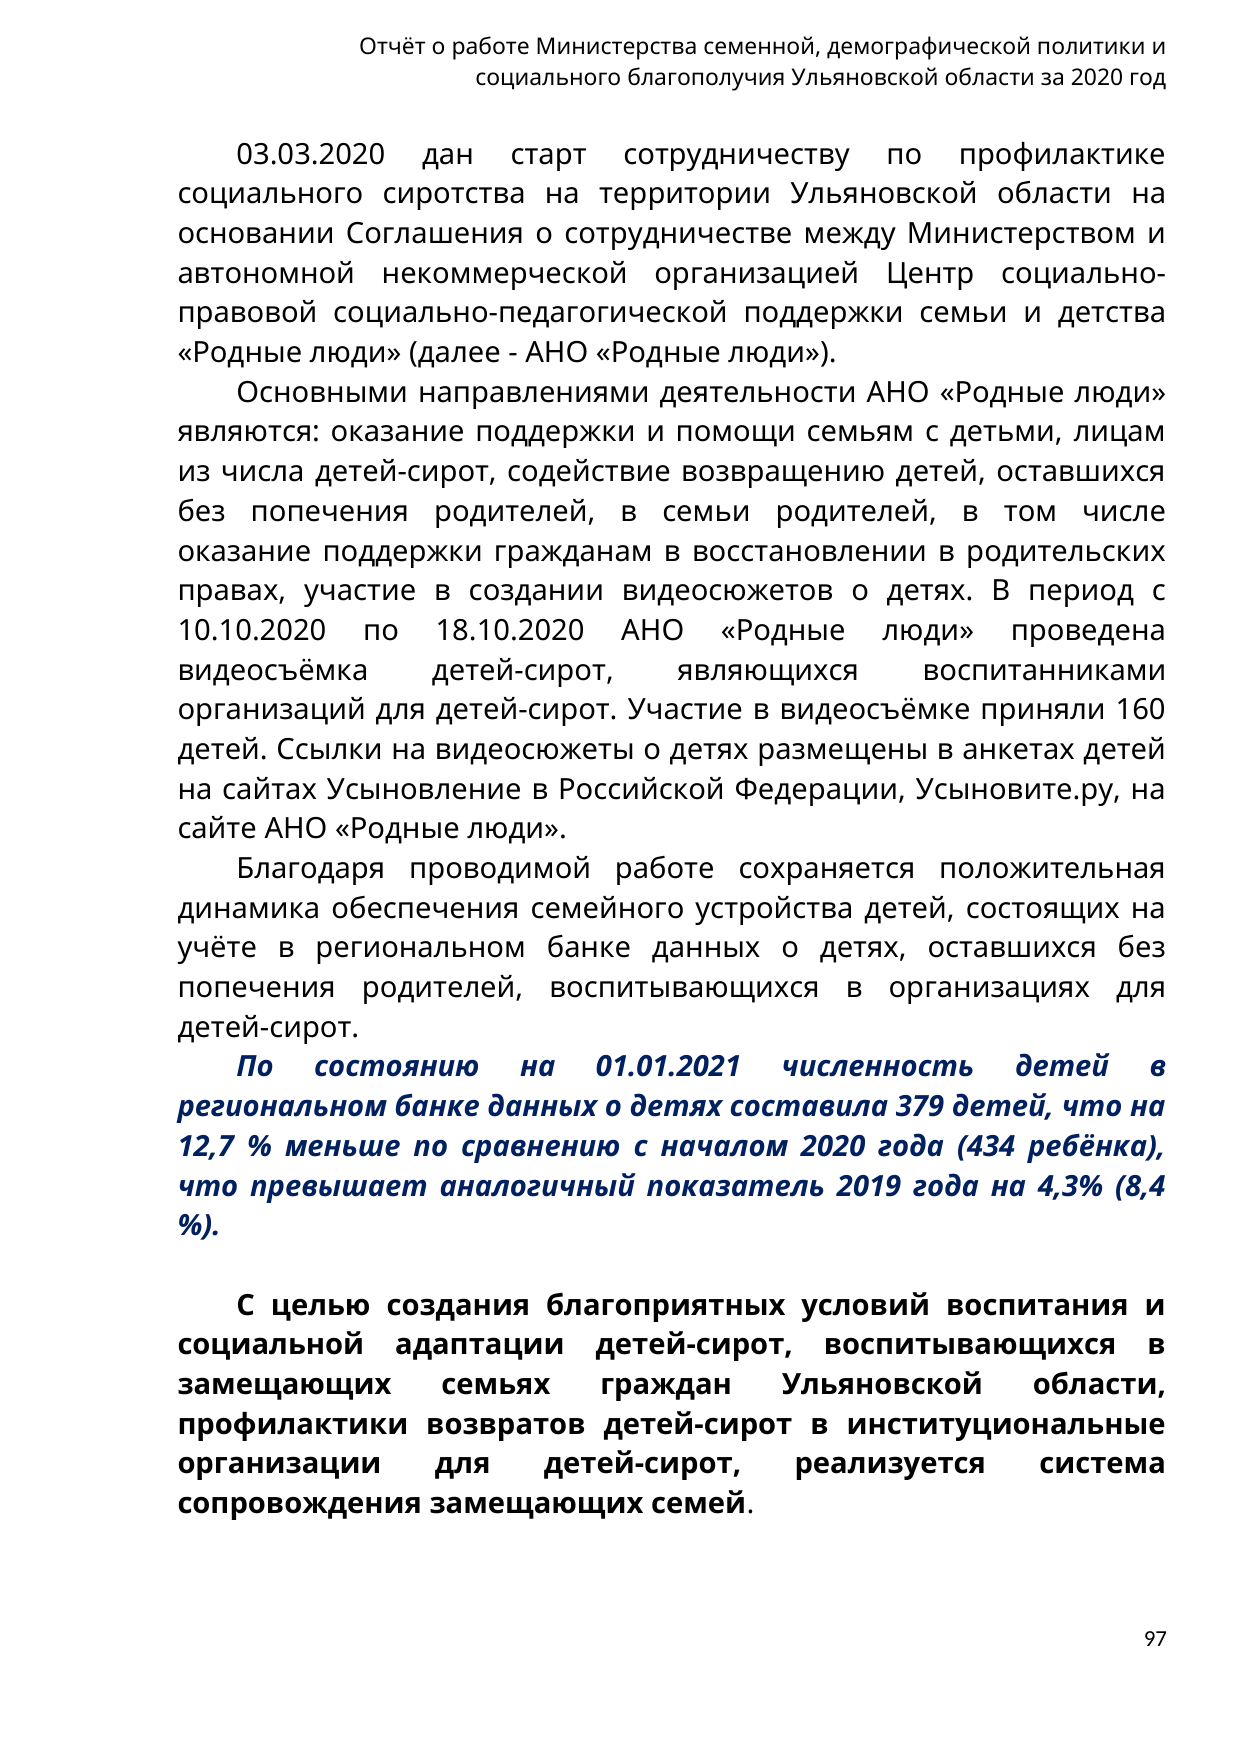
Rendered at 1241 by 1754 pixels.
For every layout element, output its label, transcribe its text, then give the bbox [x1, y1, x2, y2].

text 03.03.2020 дан старт сотрудничеству по профилактике социального сиротства на территории Ульяновской области на основании Соглашения о сотрудничестве между Министерством и автономной некоммерческой организацией Центр социально-правовой социально-педагогической поддержки семьи и детства «Родные люди» (далее - АНО «Родные люди»). [177, 133, 1167, 371]
text С целью создания благоприятных условий воспитания и социальной адаптации детей-сирот, воспитывающихся в замещающих семьях граждан Ульяновской области, профилактики возвратов детей-сирот в институциональные организации для детей-сирот, реализуется система сопровождения замещающих семей. [177, 1284, 1167, 1522]
text Благодаря проводимой работе сохраняется положительная динамика обеспечения семейного устройства детей, состоящих на учёте в региональном банке данных о детях, оставшихся без попечения родителей, воспитывающихся в организациях для детей-сирот. [177, 847, 1167, 1046]
text Основными направлениями деятельности АНО «Родные люди» являются: оказание поддержки и помощи семьям с детьми, лицам из числа детей-сирот, содействие возвращению детей, оставшихся без попечения родителей, в семьи родителей, в том числе оказание поддержки гражданам в восстановлении в родительских правах, участие в создании видеосюжетов о детях. В период с 10.10.2020 по 18.10.2020 АНО «Родные люди» проведена видеосъёмка детей-сирот, являющихся воспитанниками организаций для детей-сирот. Участие в видеосъёмке приняли 160 детей. Ссылки на видеосюжеты о детях размещены в анкетах детей на сайтах Усыновление в Российской Федерации, Усыновите.ру, на сайте АНО «Родные люди». [177, 371, 1167, 847]
text По состоянию на 01.01.2021 численность детей в региональном банке данных о детях составила 379 детей, что на 12,7 % меньше по сравнению с началом 2020 года (434 ребёнка), что превышает аналогичный показатель 2019 года на 4,3% (8,4 %). [177, 1046, 1167, 1244]
